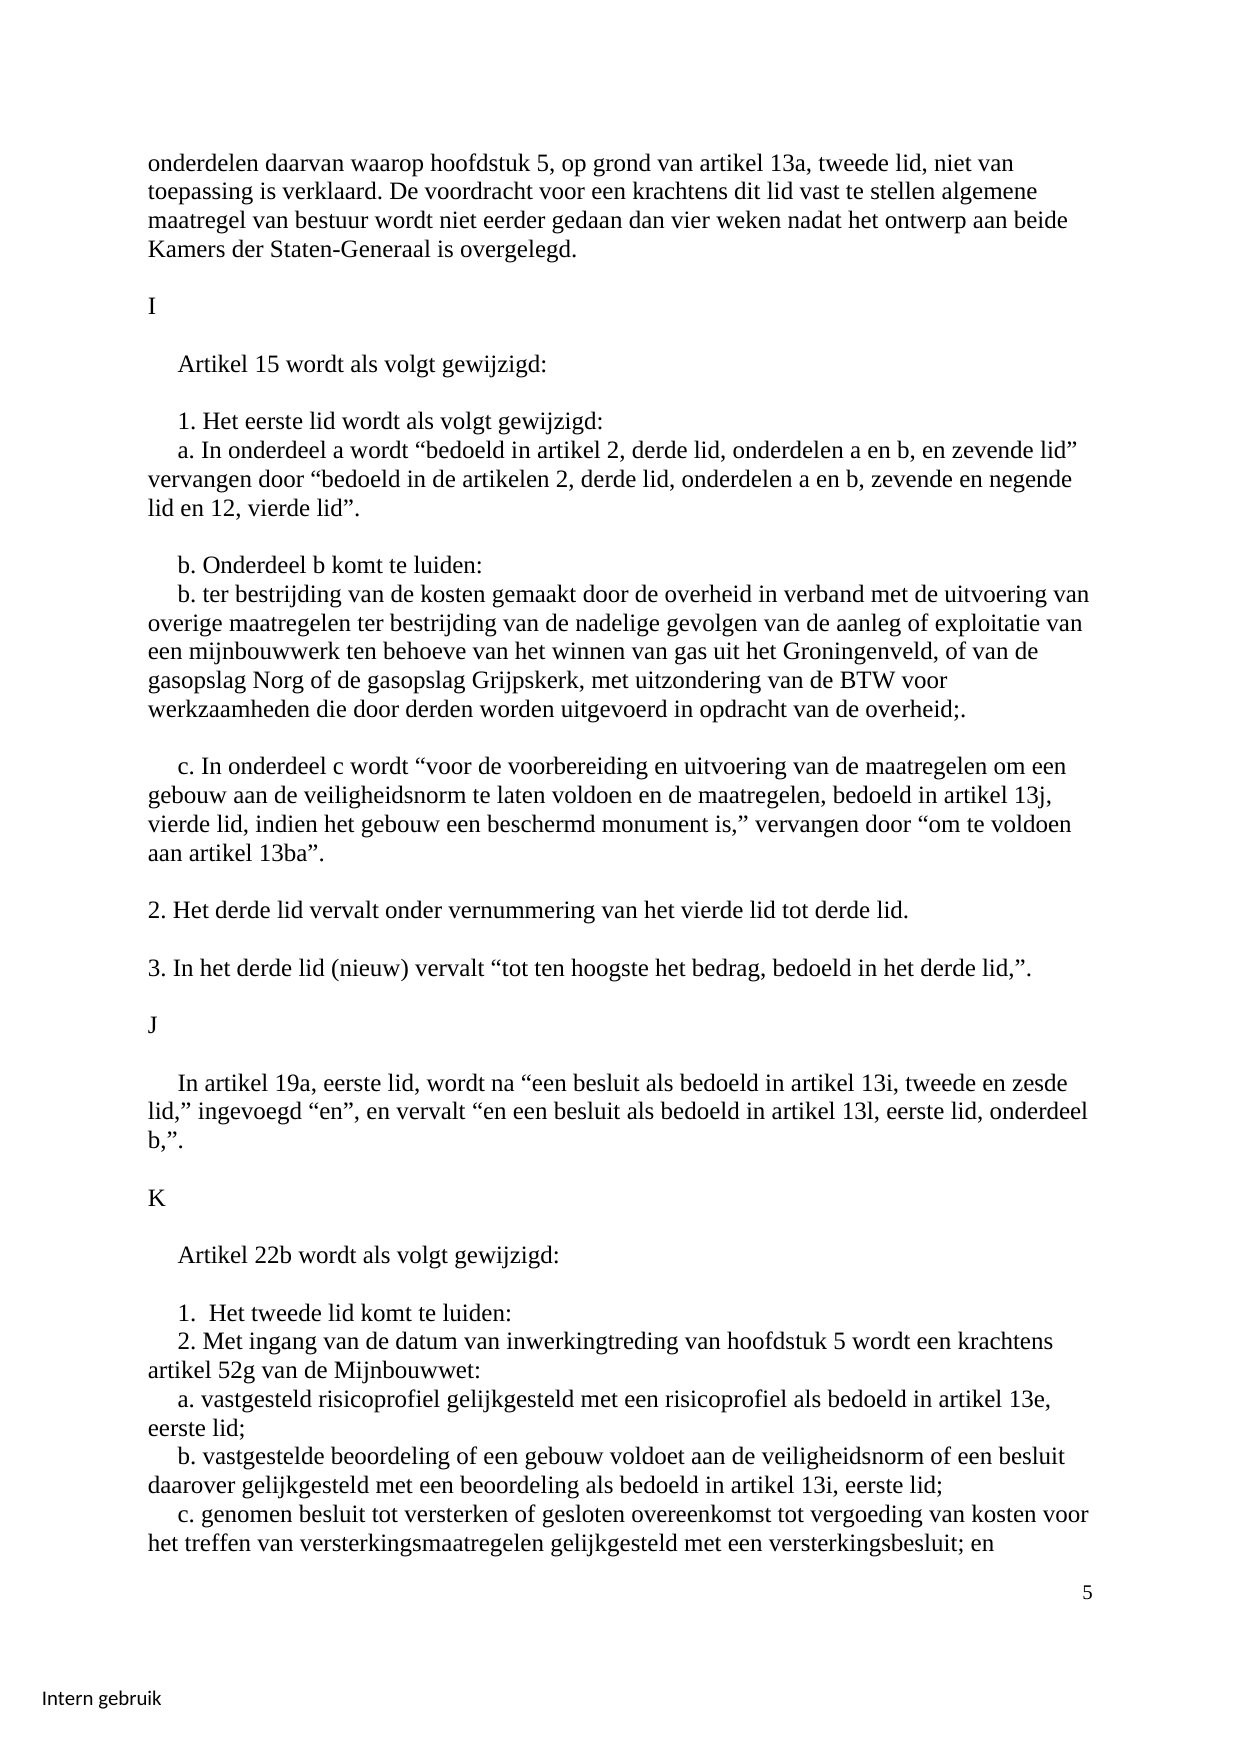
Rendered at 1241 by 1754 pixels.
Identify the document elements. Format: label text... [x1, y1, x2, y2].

text 3. In het derde lid (nieuw) vervalt “tot ten hoogste het bedrag, bedoeld in het derde lid,”. [148, 953, 1092, 981]
text c. In onderdeel c wordt “voor de voorbereiding en uitvoering van de maatregelen om een gebouw aan de veiligheidsnorm te laten voldoen en de maatregelen, bedoeld in artikel 13j, vierde lid, indien het gebouw een beschermd monument is,” vervangen door “om te voldoen aan artikel 13ba”. [148, 751, 1092, 866]
text a. vastgesteld risicoprofiel gelijkgesteld met een risicoprofiel als bedoeld in artikel 13e, eerste lid; [148, 1384, 1092, 1441]
text J [148, 1010, 1092, 1039]
text Artikel 15 wordt als volgt gewijzigd: [148, 349, 1092, 378]
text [148, 148, 1092, 263]
text c. genomen besluit tot versterken of gesloten overeenkomst tot vergoeding van kosten voor het treffen van versterkingsmaatregelen gelijkgesteld met een versterkingsbesluit; en [148, 1499, 1092, 1556]
text In artikel 19a, eerste lid, wordt na “een besluit als bedoeld in artikel 13i, tweede en zesde lid,” ingevoegd “en”, en vervalt “en een besluit als bedoeld in artikel 13l, eerste lid, onderdeel b,”. [148, 1068, 1092, 1154]
text 1. Het tweede lid komt te luiden: [148, 1298, 1092, 1326]
text b. Onderdeel b komt te luiden: [148, 550, 1092, 579]
text I [148, 291, 1092, 320]
text 2. Het derde lid vervalt onder vernummering van het vierde lid tot derde lid. [148, 895, 1092, 924]
text a. In onderdeel a wordt “bedoeld in artikel 2, derde lid, onderdelen a en b, en zevende lid” vervangen door “bedoeld in de artikelen 2, derde lid, onderdelen a en b, zevende en negende lid en 12, vierde lid”. [148, 435, 1092, 521]
text 1. Het eerste lid wordt als volgt gewijzigd: [148, 406, 1092, 435]
text K [148, 1183, 1092, 1211]
text b. vastgestelde beoordeling of een gebouw voldoet aan de veiligheidsnorm of een besluit daarover gelijkgesteld met een beoordeling als bedoeld in artikel 13i, eerste lid; [148, 1441, 1092, 1499]
text b. ter bestrijding van de kosten gemaakt door de overheid in verband met de uitvoering van overige maatregelen ter bestrijding van de nadelige gevolgen van de aanleg of exploitatie van een mijnbouwwerk ten behoeve van het winnen van gas uit het Groningenveld, of van de gasopslag Norg of de gasopslag Grijpskerk, met uitzondering van de BTW voor werkzaamheden die door derden worden uitgevoerd in opdracht van de overheid;. [148, 579, 1092, 723]
text Artikel 22b wordt als volgt gewijzigd: [148, 1240, 1092, 1269]
text 2. Met ingang van de datum van inwerkingtreding van hoofdstuk 5 wordt een krachtens artikel 52g van de Mijnbouwwet: [148, 1326, 1092, 1384]
